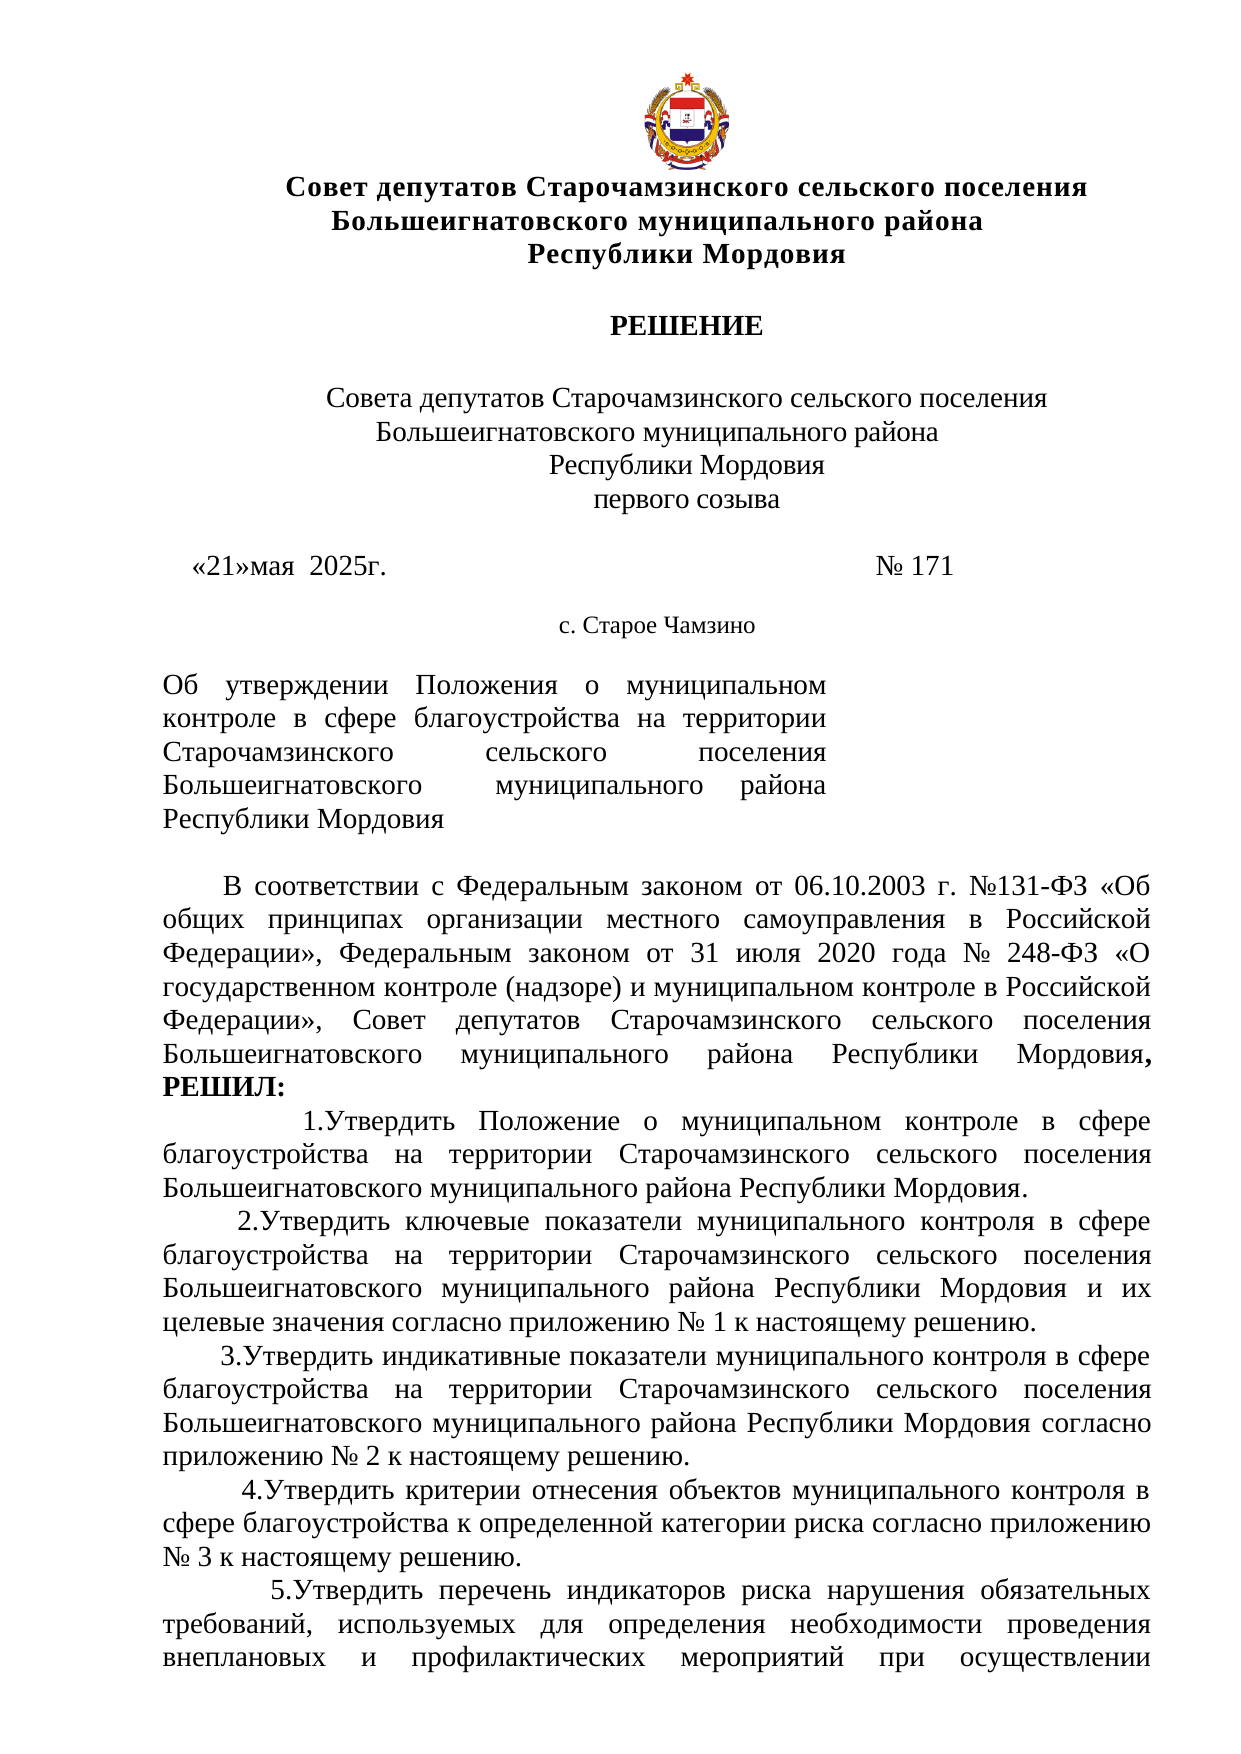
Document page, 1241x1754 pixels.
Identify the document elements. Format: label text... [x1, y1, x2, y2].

text 4.Утвердить критерии отнесения объектов муниципального контроля в сфере благоустройства к определенной категории риска согласно приложению № 3 к настоящему решению. [162, 1472, 1152, 1572]
text Об утверждении Положения о муниципальном контроле в сфере благоустройства на территории Старочамзинского сельского поселения Большеигнатовского муниципального района Республики Мордовия [162, 667, 827, 834]
text Республики Мордовия [148, 236, 1167, 270]
text РЕШЕНИЕ [148, 308, 1167, 342]
text 2.Утвердить ключевые показатели муниципального контроля в сфере благоустройства на территории Старочамзинского сельского поселения Большеигнатовского муниципального района Республики Мордовия и их целевые значения согласно приложению № 1 к настоящему решению. [162, 1203, 1152, 1338]
picture [644, 72, 729, 170]
text «21»мая 2025г. № 171 [148, 548, 1167, 581]
text Совета депутатов Старочамзинского сельского поселения Большеигнатовского муниципального района [148, 380, 1167, 447]
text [162, 1572, 1152, 1673]
text первого созыва [148, 481, 1167, 514]
text 3.Утвердить индикативные показатели муниципального контроля в сфере благоустройства на территории Старочамзинского сельского поселения Большеигнатовского муниципального района Республики Мордовия согласно приложению № 2 к настоящему решению. [162, 1338, 1152, 1472]
text 1.Утвердить Положение о муниципальном контроле в сфере благоустройства на территории Старочамзинского сельского поселения Большеигнатовского муниципального района Республики Мордовия. [162, 1103, 1152, 1203]
text В соответствии с Федеральным законом от 06.10.2003 г. №131-ФЗ «Об общих принципах организации местного самоуправления в Российской Федерации», Федеральным законом от 31 июля 2020 года № 248-ФЗ «О государственном контроле (надзоре) и муниципальном контроле в Российской Федерации», Совет депутатов Старочамзинского сельского поселения Большеигнатовского муниципального района Республики Мордовия, РЕШИЛ: [162, 868, 1152, 1103]
text Республики Мордовия [148, 447, 1167, 481]
text с. Старое Чамзино [148, 610, 1167, 639]
text Совет депутатов Старочамзинского сельского поселения Большеигнатовского муниципального района [148, 169, 1167, 236]
